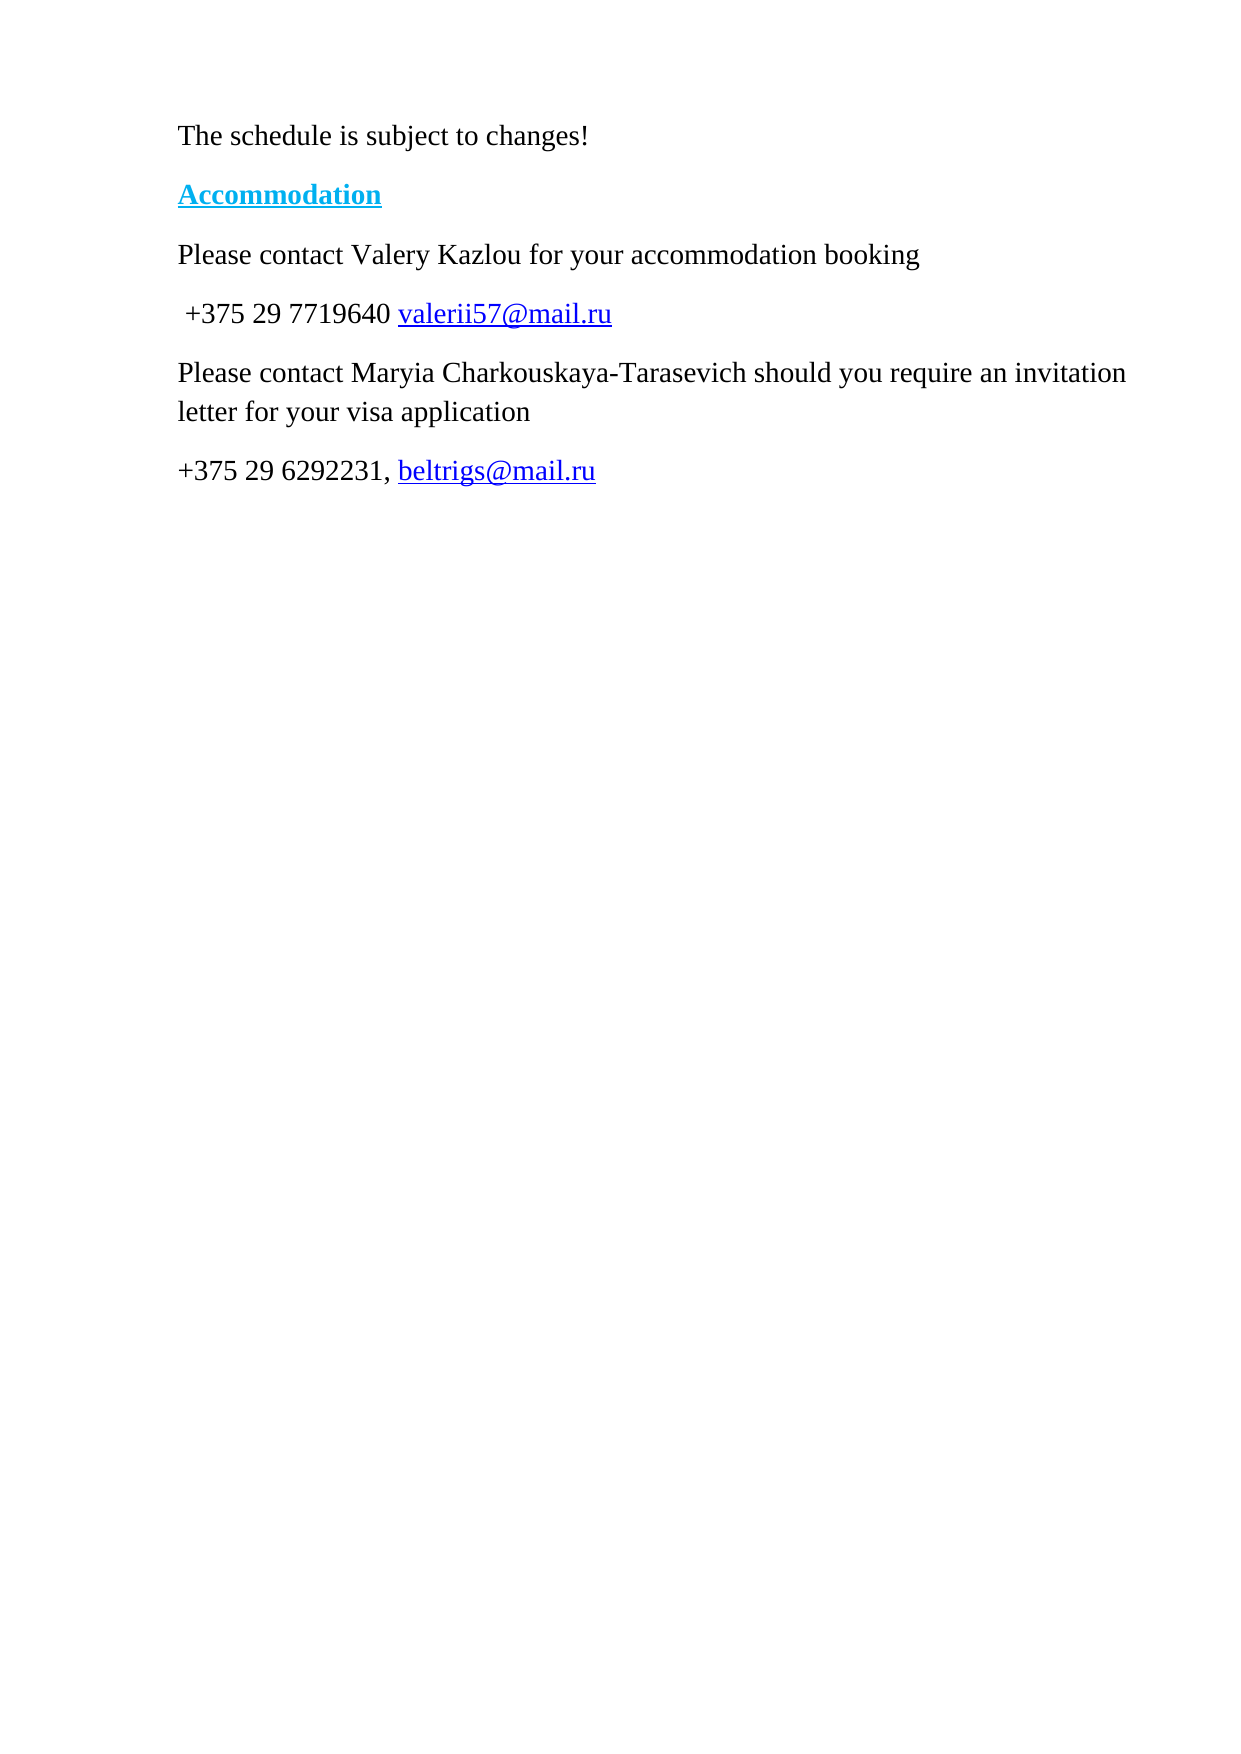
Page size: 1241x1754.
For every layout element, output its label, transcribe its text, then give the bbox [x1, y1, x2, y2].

text +375 29 7719640 valerii57@mail.ru [177, 296, 1152, 330]
text Please contact Maryia Charkouskaya-Tarasevich should you require an invitation letter for your visa application [177, 356, 1152, 428]
text The schedule is subject to changes! [177, 118, 1152, 152]
text Please contact Valery Kazlou for your accommodation booking [177, 237, 1152, 270]
text +375 29 6292231, beltrigs@mail.ru [177, 453, 1152, 487]
text Accommodation [177, 177, 1152, 211]
